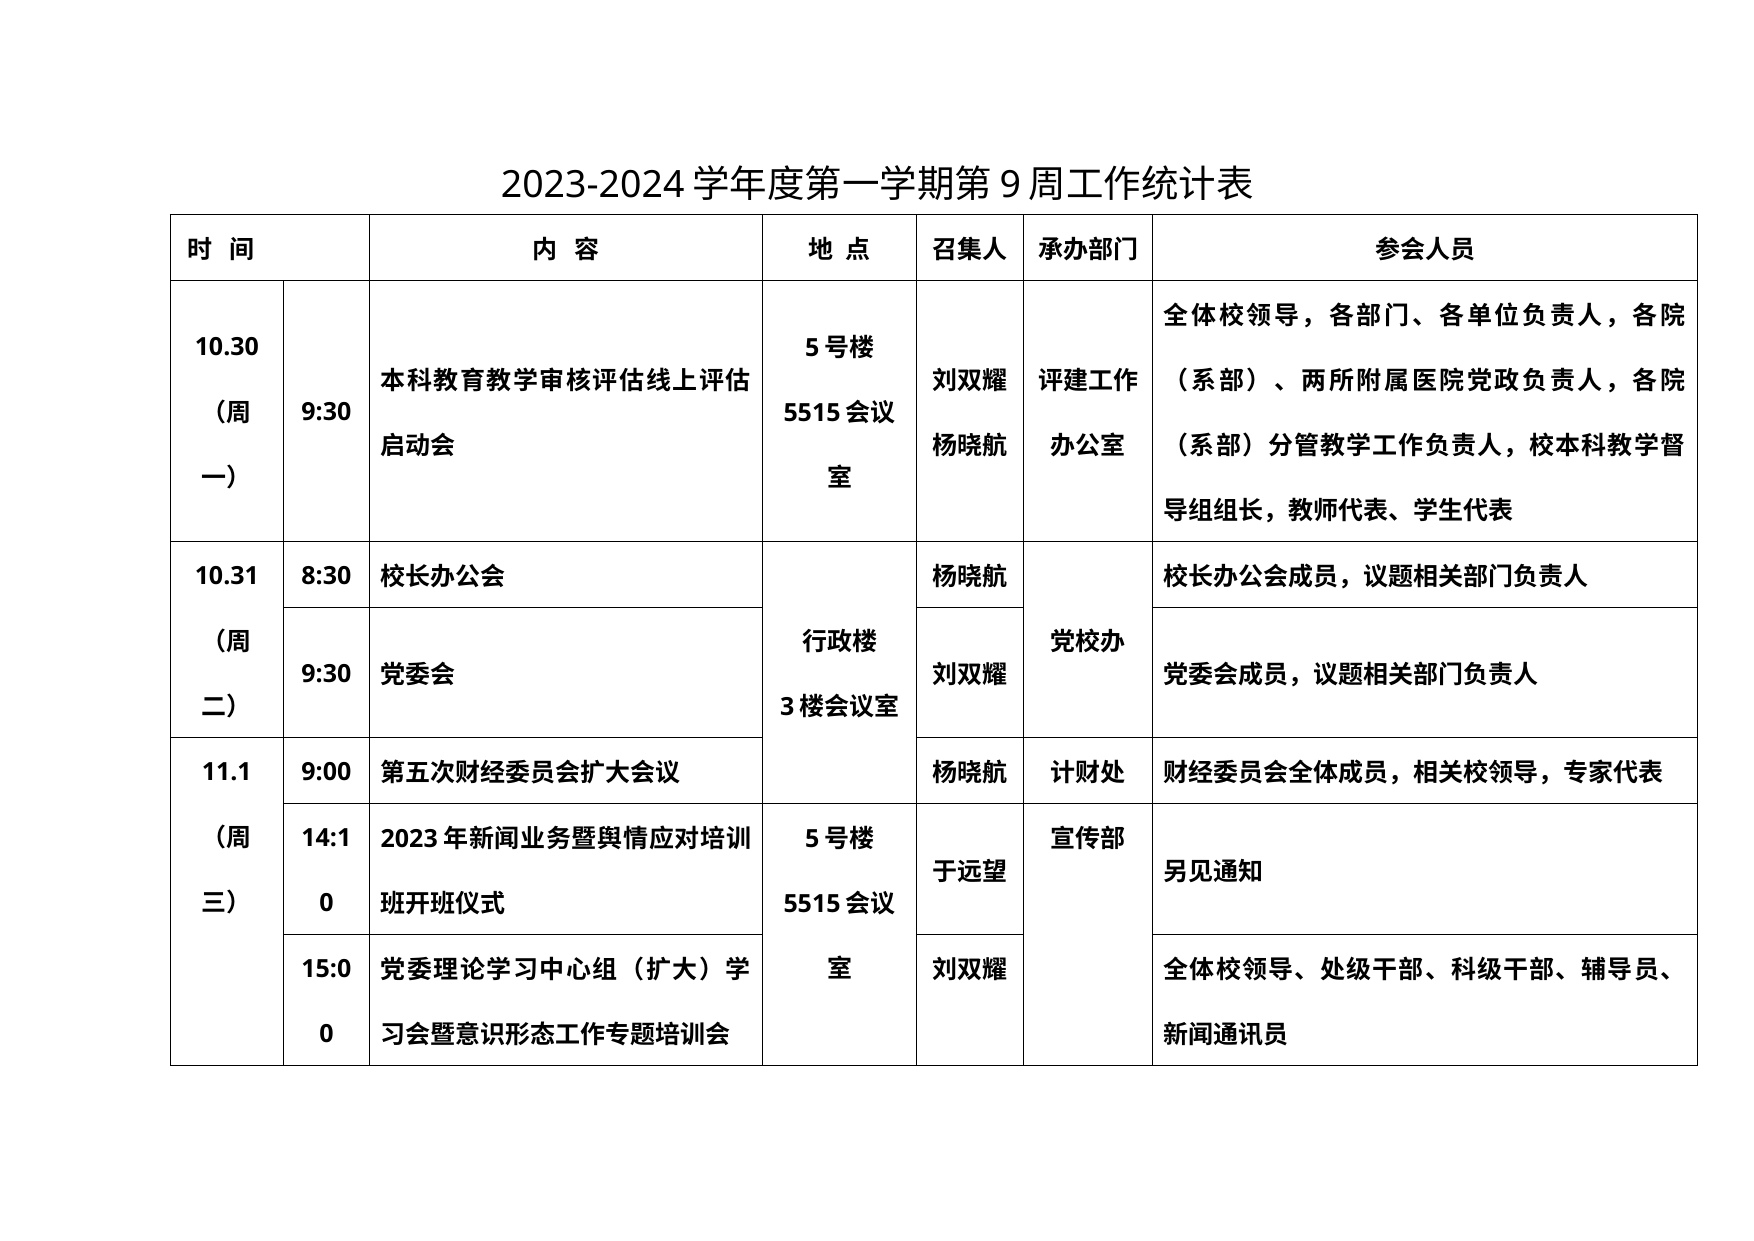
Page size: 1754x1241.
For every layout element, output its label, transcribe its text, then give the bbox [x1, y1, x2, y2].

table_cell 15:00 [284, 935, 369, 1065]
table_cell 刘双耀 [917, 935, 1023, 1065]
text 2023-2024学年度第一学期第9周工作统计表 [170, 149, 1584, 214]
table_cell 9:00 [284, 738, 369, 803]
table_cell 杨晓航 [917, 542, 1023, 607]
table_cell 全体校领导、处级干部、科级干部、辅导员、新闻通讯员 [1153, 935, 1697, 1065]
table_cell 党委会 [370, 608, 762, 737]
table_cell 刘双耀杨晓航 [917, 281, 1023, 541]
table_cell 本科教育教学审核评估线上评估启动会 [370, 281, 762, 541]
table_cell 9:30 [284, 281, 369, 541]
table_cell 行政楼 3楼会议室 [763, 542, 916, 803]
table_cell 5号楼 5515会议室 [763, 804, 916, 1065]
table_cell 评建工作办公室 [1024, 281, 1152, 541]
table_cell 第五次财经委员会扩大会议 [370, 738, 762, 803]
table_cell 10.30 （周一） [171, 281, 283, 541]
table_header 召集人 [917, 215, 1023, 280]
table_cell 另见通知 [1153, 804, 1697, 934]
table_cell 宣传部 [1024, 804, 1152, 1065]
table_cell 校长办公会 [370, 542, 762, 607]
table_cell 2023年新闻业务暨舆情应对培训班开班仪式 [370, 804, 762, 934]
table_header 承办部门 [1024, 215, 1152, 280]
table_cell 党委理论学习中心组（扩大）学习会暨意识形态工作专题培训会 [370, 935, 762, 1065]
table_header 内 容 [370, 215, 762, 280]
table_cell 杨晓航 [917, 738, 1023, 803]
table_cell 党校办 [1024, 542, 1152, 737]
table_header 地 点 [763, 215, 916, 280]
table_cell 财经委员会全体成员，相关校领导，专家代表 [1153, 738, 1697, 803]
table_cell 9:30 [284, 608, 369, 737]
table_cell 党委会成员，议题相关部门负责人 [1153, 608, 1697, 737]
table_cell 8:30 [284, 542, 369, 607]
table_cell 10.31 （周二） [171, 542, 283, 737]
table_cell 计财处 [1024, 738, 1152, 803]
table_cell 5号楼 5515会议室 [763, 281, 916, 541]
table_header 参会人员 [1153, 215, 1697, 280]
table_cell 刘双耀 [917, 608, 1023, 737]
table_cell 于远望 [917, 804, 1023, 934]
table_cell 14:10 [284, 804, 369, 934]
table_cell 校长办公会成员，议题相关部门负责人 [1153, 542, 1697, 607]
table_header 时 间 [171, 215, 369, 280]
table_cell 全体校领导，各部门、各单位负责人，各院（系部）、两所附属医院党政负责人，各院（系部）分管教学工作负责人，校本科教学督导组组长，教师代表、学生代表 [1153, 281, 1697, 541]
table_cell 11.1 （周三） [171, 738, 283, 1065]
